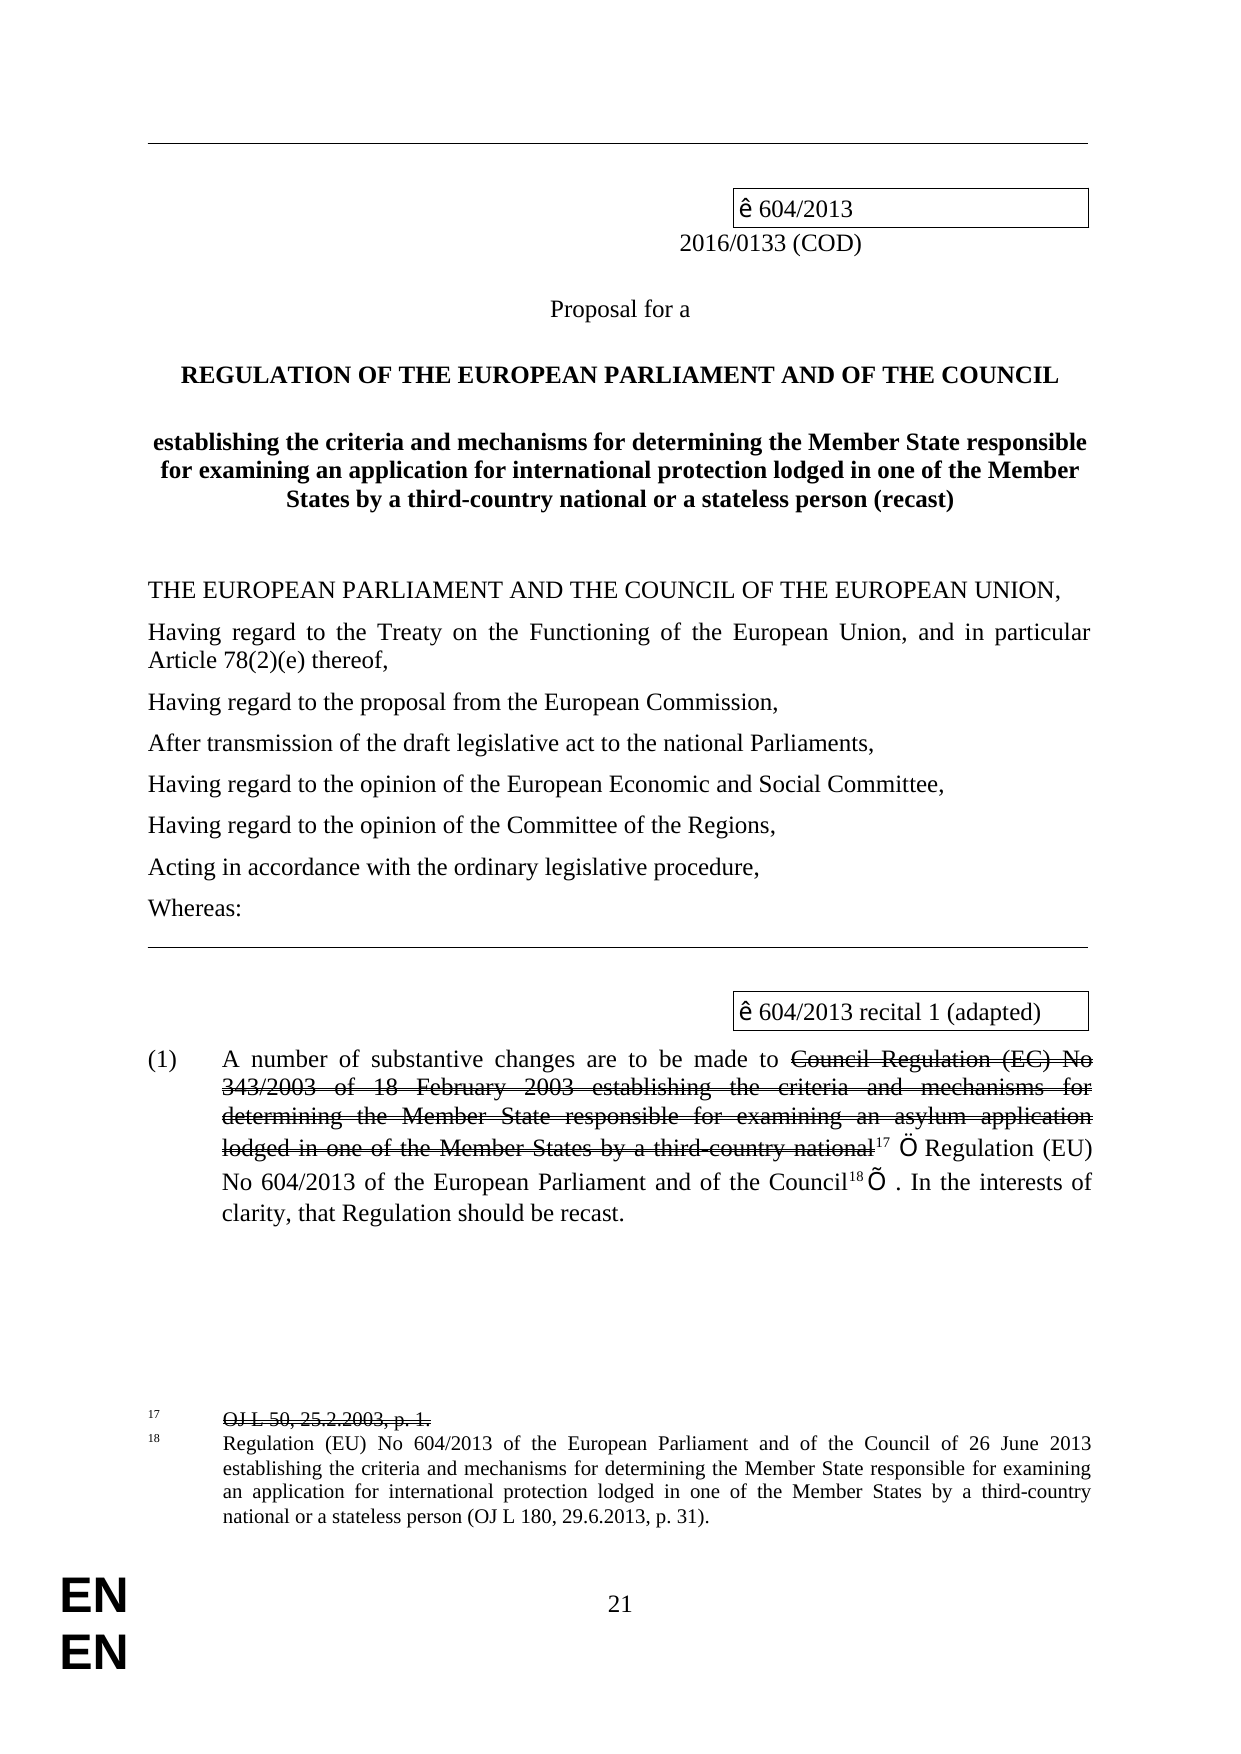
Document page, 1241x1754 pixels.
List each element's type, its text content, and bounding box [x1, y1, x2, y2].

text Having regard to the opinion of the European Economic and Social Committee, [148, 769, 1092, 798]
text establishing the criteria and mechanisms for determining the Member State responsible for examining an application for international protection lodged in one of the Member States by a third-country national or a stateless person (recast) [148, 427, 1092, 513]
text Having regard to the opinion of the Committee of the Regions, [148, 810, 1092, 839]
text Proposal for a [148, 294, 1092, 323]
text 2016/0133 (COD) [679, 228, 1092, 257]
text Whereas: [148, 893, 1092, 922]
text Having regard to the proposal from the European Commission, [148, 687, 1092, 715]
text ê 604/2013 [734, 189, 1088, 227]
text Acting in accordance with the ordinary legislative procedure, [148, 852, 1092, 880]
text THE EUROPEAN PARLIAMENT AND THE COUNCIL OF THE EUROPEAN UNION, [148, 575, 1092, 604]
text REGULATION OF THE EUROPEAN PARLIAMENT AND OF THE COUNCIL [148, 360, 1092, 389]
text (1) A number of substantive changes are to be made to Council Regulation (EC) No 343/2003 of 18 February 2003 establishing the criteria and mechanisms for determining the Member State responsible for examining an asylum application lodged in one of the Member States by a third-country national Ö Regulation (EU) No 604/2013 of the European Parliament and of the Council Õ . In the interests of clarity, that Regulation should be recast. [148, 1044, 1092, 1227]
text ê 604/2013 recital 1 (adapted) [734, 992, 1088, 1030]
text After transmission of the draft legislative act to the national Parliaments, [148, 728, 1092, 757]
text Having regard to the Treaty on the Functioning of the European Union, and in particular Article 78(2)(e) thereof, [148, 617, 1092, 674]
